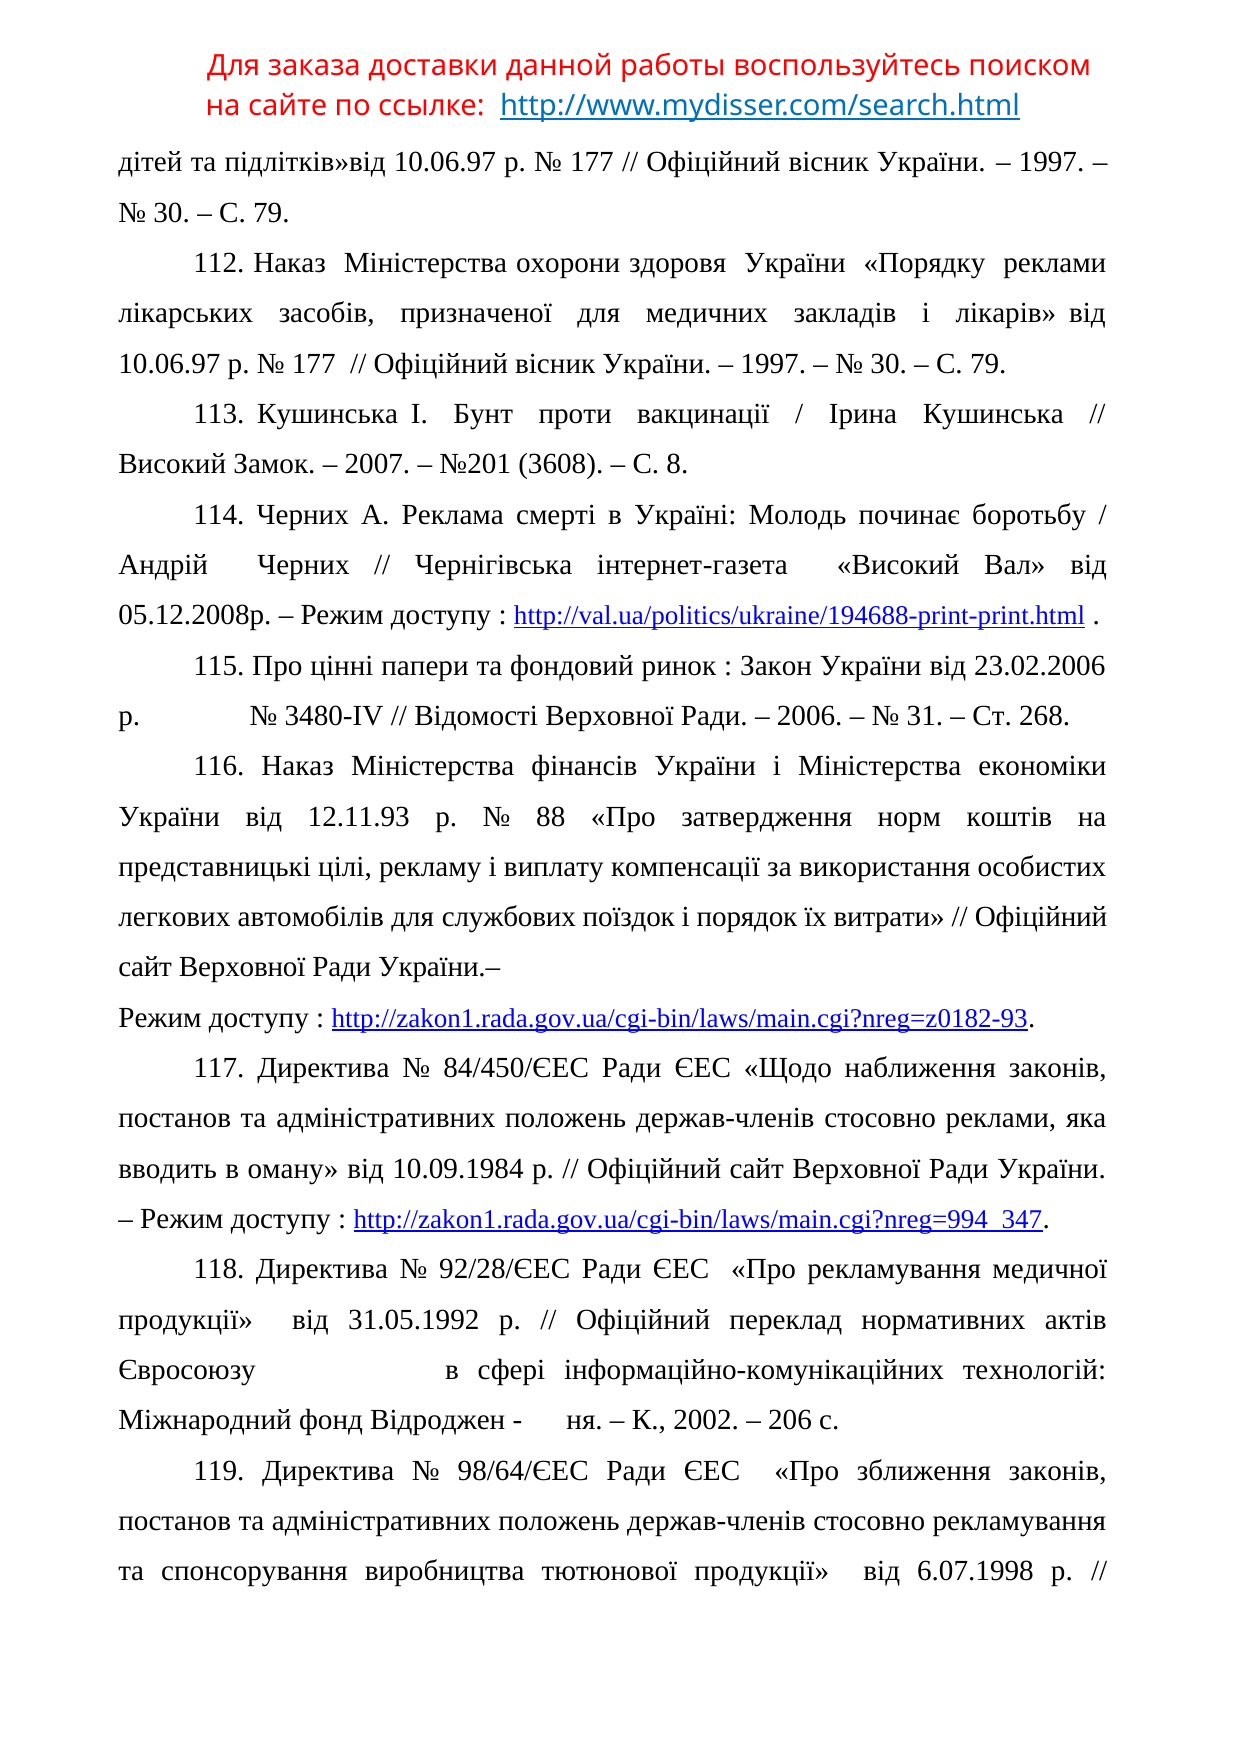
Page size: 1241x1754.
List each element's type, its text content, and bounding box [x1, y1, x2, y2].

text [118, 144, 1107, 228]
text 115. Про цінні папери та фондовий ринок : Закон України від 23.02.2006 р. № 3480-IV // Відомості Верховної Ради. – 2006. – № 31. – Ст. 268. [118, 648, 1107, 732]
text 114. Черних А. Реклама смерті в Україні: Молодь починає боротьбу / Андрій Черних // Чернігівська інтернет-газета «Високий Вал» від 05.12.2008р. – Режим доступу : http://val.ua/politics/ukraine/194688-print-print.html . [118, 497, 1107, 631]
text 117. Директива № 84/450/ЄЕС Ради ЄЕС «Щодо наближення законів, постанов та адміністративних положень держав-членів стосовно реклами, яка вводить в оману» від 10.09.1984 р. // Офіційний сайт Верховної Ради України. – Режим доступу : http://zakon1.rada.gov.ua/cgi-bin/laws/main.cgi?nreg=994_347. [118, 1050, 1107, 1235]
text 116. Наказ Міністерства фінансів України і Міністерства економіки України від 12.11.93 р. № 88 «Про затвердження норм коштів на представницькі цілі, рекламу і виплату компенсації за використання особистих легкових автомобілів для службових поїздок і порядок їх витрати» // Офіційний сайт Верховної Ради України.– [118, 748, 1107, 983]
text Режим доступу : http://zakon1.rada.gov.ua/cgi-bin/laws/main.cgi?nreg=z0182-93. [118, 1000, 1107, 1033]
text 112. Наказ Міністерства охорони здоровя України «Порядку реклами лікарських засобів, призначеної для медичних закладів і лікарів» від 10.06.97 р. № 177 // Офіційний вісник України. – 1997. – № 30. – С. 79. [118, 245, 1107, 379]
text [118, 1453, 1107, 1587]
text 118. Директива № 92/28/ЄЕС Ради ЄЕС «Про рекламування медичної продукції» від 31.05.1992 р. // Офіційний переклад нормативних актів Євросоюзу в сфері інформаційно-комунікаційних технологій: Міжнародний фонд Відроджен - ня. – К., 2002. – 206 с. [118, 1251, 1107, 1436]
text 113. Кушинська І. Бунт проти вакцинації / Ірина Кушинська // Високий Замок. – 2007. – №201 (3608). – С. 8. [118, 396, 1107, 480]
